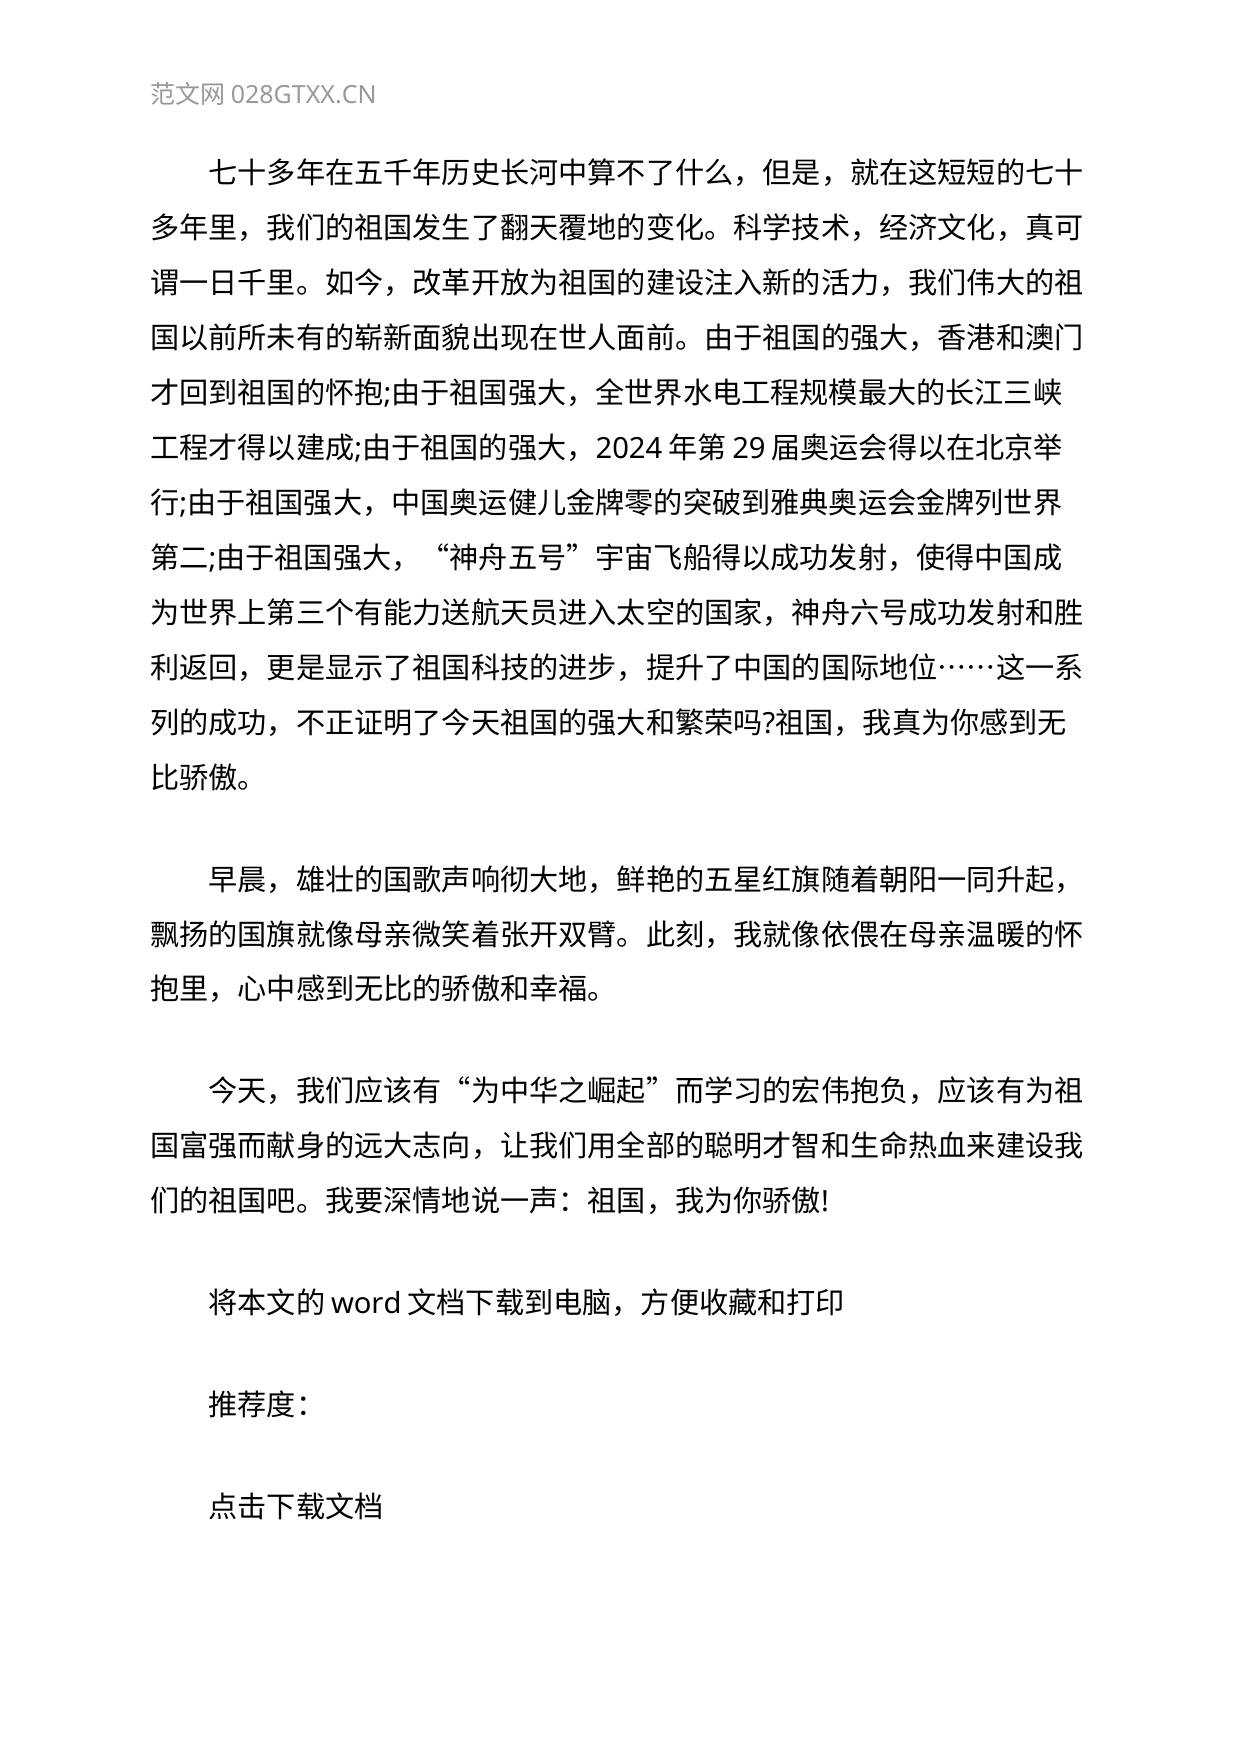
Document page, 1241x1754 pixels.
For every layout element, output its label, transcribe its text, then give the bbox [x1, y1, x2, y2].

text 七十多年在五千年历史长河中算不了什么，但是，就在这短短的七十多年里，我们的祖国发生了翻天覆地的变化。科学技术，经济文化，真可谓一日千里。如今，改革开放为祖国的建设注入新的活力，我们伟大的祖国以前所未有的崭新面貌出现在世人面前。由于祖国的强大，香港和澳门才回到祖国的怀抱;由于祖国强大，全世界水电工程规模最大的长江三峡工程才得以建成;由于祖国的强大，2024年第29届奥运会得以在北京举行;由于祖国强大，中国奥运健儿金牌零的突破到雅典奥运会金牌列世界第二;由于祖国强大，“神舟五号”宇宙飞船得以成功发射，使得中国成为世界上第三个有能力送航天员进入太空的国家，神舟六号成功发射和胜利返回，更是显示了祖国科技的进步，提升了中国的国际地位……这一系列的成功，不正证明了今天祖国的强大和繁荣吗?祖国，我真为你感到无比骄傲。 [150, 150, 1090, 797]
text 将本文的word文档下载到电脑，方便收藏和打印 [150, 1279, 1090, 1322]
text 点击下载文档 [150, 1483, 1090, 1526]
text 推荐度： [150, 1381, 1090, 1424]
text 今天，我们应该有“为中华之崛起”而学习的宏伟抱负，应该有为祖国富强而献身的远大志向，让我们用全部的聪明才智和生命热血来建设我们的祖国吧。我要深情地说一声：祖国，我为你骄傲! [150, 1068, 1090, 1220]
text 早晨，雄壮的国歌声响彻大地，鲜艳的五星红旗随着朝阳一同升起，飘扬的国旗就像母亲微笑着张开双臂。此刻，我就像依偎在母亲温暖的怀抱里，心中感到无比的骄傲和幸福。 [150, 856, 1090, 1008]
